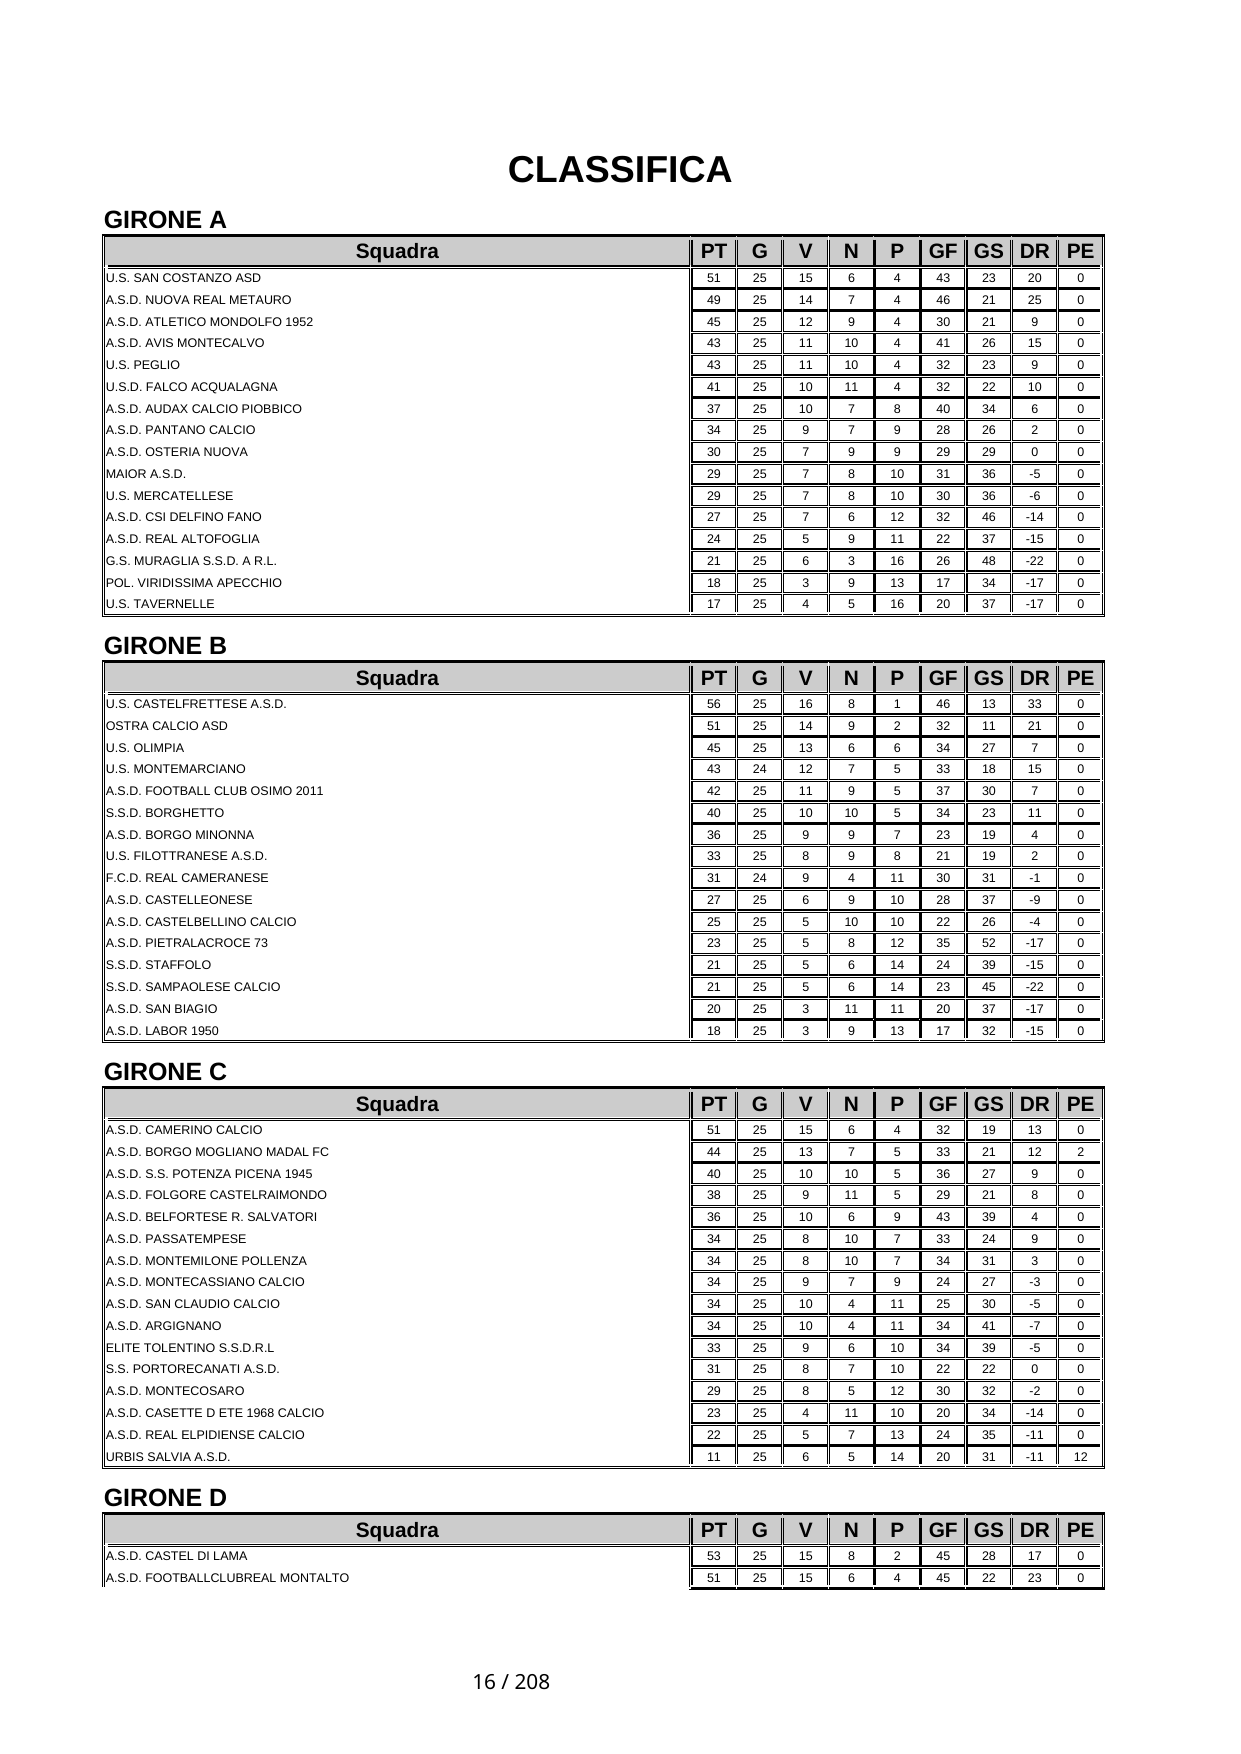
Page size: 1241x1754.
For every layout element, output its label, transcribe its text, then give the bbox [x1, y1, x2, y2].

table_cell 30 [922, 487, 964, 505]
table_cell 13 [968, 695, 1010, 713]
table_cell 6 [830, 978, 873, 996]
table_cell 25 [693, 913, 735, 931]
table_cell 10 [830, 334, 873, 352]
table_cell 7 [784, 487, 827, 505]
table_cell 0 [1058, 844, 1103, 866]
table_cell A.S.D. REAL ALTOFOGLIA [105, 527, 689, 548]
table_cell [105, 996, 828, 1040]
table_cell 32 [922, 717, 964, 735]
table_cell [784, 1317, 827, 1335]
table_cell 0 [1058, 505, 1103, 527]
table_cell 4 [830, 869, 873, 887]
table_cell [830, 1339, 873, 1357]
table_cell 4 [783, 595, 828, 614]
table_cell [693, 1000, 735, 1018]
table_cell 25 [737, 595, 783, 614]
table_cell 9 [784, 825, 827, 844]
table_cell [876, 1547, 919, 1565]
table_cell 7 [830, 760, 873, 778]
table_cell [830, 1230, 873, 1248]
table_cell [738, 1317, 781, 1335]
table_cell 25 [738, 487, 781, 505]
table_cell 29 [922, 443, 964, 461]
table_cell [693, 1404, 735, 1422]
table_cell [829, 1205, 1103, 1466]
table_cell 25 [738, 825, 781, 844]
table_cell 22 [922, 913, 964, 931]
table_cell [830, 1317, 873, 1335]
table_cell 5 [784, 530, 827, 548]
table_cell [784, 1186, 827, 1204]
table_cell 34 [922, 738, 964, 757]
table_cell 7 [830, 421, 873, 439]
table_cell 25 [738, 465, 781, 483]
table_cell 21 [1013, 717, 1056, 735]
table_cell 33 [1013, 695, 1056, 713]
table_cell 4 [876, 312, 919, 331]
table_cell 7 [1013, 782, 1056, 800]
table_cell 0 [1059, 735, 1102, 757]
table_cell 3 [784, 574, 827, 592]
table_cell F.C.D. REAL CAMERANESE [105, 866, 689, 887]
table_cell 6 [1013, 399, 1056, 418]
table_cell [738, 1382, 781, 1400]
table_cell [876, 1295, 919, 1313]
table_cell -14 [1013, 508, 1056, 527]
table_cell 8 [876, 399, 919, 418]
table_cell 31 [922, 465, 964, 483]
table_cell 25 [738, 530, 781, 548]
table_cell 5 [784, 913, 827, 931]
table_cell 7 [1013, 738, 1056, 757]
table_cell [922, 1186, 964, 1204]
table_cell A.S.D. BORGO MINONNA [105, 822, 689, 844]
table_cell 43 [693, 356, 735, 374]
table_cell 26 [922, 552, 964, 570]
table_cell 30 [922, 312, 964, 331]
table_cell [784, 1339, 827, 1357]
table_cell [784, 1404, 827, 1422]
table_cell 11 [784, 782, 827, 800]
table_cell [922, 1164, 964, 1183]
table_cell 7 [784, 465, 827, 483]
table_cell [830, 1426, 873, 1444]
table_cell 1 [876, 695, 919, 713]
table_cell 10 [876, 891, 919, 909]
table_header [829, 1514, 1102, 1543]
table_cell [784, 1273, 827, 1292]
table_cell 10 [1013, 378, 1056, 396]
table_cell -5 [1013, 465, 1056, 483]
table_cell 30 [922, 869, 964, 887]
table_cell 36 [693, 825, 735, 844]
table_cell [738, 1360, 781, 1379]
table_cell 5 [876, 760, 919, 778]
table_cell 9 [1013, 356, 1056, 374]
table_cell 24 [922, 956, 964, 974]
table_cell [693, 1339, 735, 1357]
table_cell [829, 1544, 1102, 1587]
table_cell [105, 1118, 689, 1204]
text GIRONE D [103, 1483, 1137, 1512]
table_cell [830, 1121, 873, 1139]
table_cell A.S.D. PIETRALACROCE 73 [105, 931, 689, 953]
table_cell 25 [738, 913, 781, 931]
table_cell 0 [1058, 931, 1103, 953]
table_cell 40 [922, 399, 964, 418]
table_cell 6 [876, 738, 919, 757]
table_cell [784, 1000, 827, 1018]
table_cell 25 [738, 443, 781, 461]
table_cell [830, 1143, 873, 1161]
table_cell 4 [876, 269, 919, 287]
table_cell 9 [830, 847, 873, 866]
table_cell 0 [1058, 757, 1103, 778]
table_cell 12 [784, 760, 827, 778]
table_cell 3 [830, 552, 873, 570]
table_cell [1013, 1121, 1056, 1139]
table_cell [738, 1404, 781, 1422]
table_cell 37 [968, 530, 1010, 548]
table_cell 20 [1013, 269, 1056, 287]
table_cell 28 [922, 421, 964, 439]
table_cell A.S.D. ATLETICO MONDOLFO 1952 [105, 309, 689, 331]
table_cell 31 [693, 869, 735, 887]
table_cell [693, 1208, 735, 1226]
table_header DR [1012, 663, 1058, 691]
table_cell 10 [830, 913, 873, 931]
table_cell 16 [874, 595, 920, 614]
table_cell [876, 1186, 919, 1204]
table_cell 2 [876, 717, 919, 735]
table_cell 41 [693, 378, 735, 396]
table_cell 32 [922, 508, 964, 527]
table_cell 25 [738, 399, 781, 418]
table_cell 6 [830, 738, 873, 757]
table_cell U.S. SAN COSTANZO ASD [105, 265, 689, 287]
table_cell 14 [784, 717, 827, 735]
table_cell 12 [784, 312, 827, 331]
table_cell 0 [1059, 570, 1102, 592]
table_cell 0 [1013, 443, 1056, 461]
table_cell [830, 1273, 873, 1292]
table_cell S.S.D. STAFFOLO [105, 953, 689, 974]
table_cell 9 [876, 421, 919, 439]
table_cell 25 [738, 290, 781, 309]
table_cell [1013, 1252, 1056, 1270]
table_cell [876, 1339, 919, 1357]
table_cell 7 [784, 443, 827, 461]
table_cell 25 [738, 421, 781, 439]
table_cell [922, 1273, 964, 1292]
table_cell 8 [830, 695, 873, 713]
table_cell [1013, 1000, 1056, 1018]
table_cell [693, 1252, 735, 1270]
table_cell 22 [968, 378, 1010, 396]
table_cell 9 [830, 574, 873, 592]
table_cell -15 [1013, 530, 1056, 548]
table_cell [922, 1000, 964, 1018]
table_cell 29 [968, 443, 1010, 461]
table_cell 22 [922, 530, 964, 548]
table_cell 10 [876, 487, 919, 505]
table_cell 10 [830, 356, 873, 374]
table_cell 11 [876, 869, 919, 887]
table_cell 11 [784, 334, 827, 352]
table_cell -17 [1012, 595, 1058, 614]
table_cell 9 [830, 312, 873, 331]
table_cell 33 [693, 847, 735, 866]
table_header GF [920, 662, 966, 691]
table_cell 15 [1013, 334, 1056, 352]
table_cell 43 [922, 269, 964, 287]
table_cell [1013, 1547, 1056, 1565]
table_cell 27 [693, 891, 735, 909]
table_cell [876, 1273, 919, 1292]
table_cell 37 [922, 782, 964, 800]
table_cell 10 [784, 378, 827, 396]
table_cell 25 [738, 717, 781, 735]
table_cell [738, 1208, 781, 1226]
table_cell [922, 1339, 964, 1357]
table_cell 21 [968, 290, 1010, 309]
table_cell -17 [1013, 934, 1056, 953]
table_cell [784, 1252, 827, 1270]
table_cell -4 [1013, 913, 1056, 931]
table_cell A.S.D. CASTELBELLINO CALCIO [105, 909, 689, 931]
table_cell 41 [922, 334, 964, 352]
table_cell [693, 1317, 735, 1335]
table_cell A.S.D. PANTANO CALCIO [105, 418, 689, 439]
table_cell POL. VIRIDISSIMA APECCHIO [105, 570, 689, 592]
table_cell 11 [876, 530, 919, 548]
table_cell 34 [693, 421, 735, 439]
table_cell 34 [968, 399, 1010, 418]
table_cell 25 [738, 782, 781, 800]
table_cell 7 [830, 290, 873, 309]
table_cell 0 [1059, 800, 1102, 822]
table_cell 45 [693, 312, 735, 331]
table_cell 11 [1013, 804, 1056, 822]
table_cell 11 [784, 356, 827, 374]
table_cell A.S.D. CASTELLEONESE [105, 887, 689, 909]
table_header PE [1058, 663, 1102, 691]
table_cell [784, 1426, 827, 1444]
table_cell 21 [693, 978, 735, 996]
table_cell 0 [1059, 396, 1102, 418]
table_cell U.S.D. FALCO ACQUALAGNA [105, 374, 689, 396]
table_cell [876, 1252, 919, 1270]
table_cell 9 [830, 717, 873, 735]
table_cell 9 [830, 825, 873, 844]
table_cell 19 [968, 825, 1010, 844]
table_cell 49 [693, 290, 735, 309]
table_header P [874, 236, 920, 265]
table_cell 5 [784, 978, 827, 996]
table_cell 45 [693, 738, 735, 757]
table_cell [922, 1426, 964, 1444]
table_cell U.S. FILOTTRANESE A.S.D. [105, 844, 689, 866]
table_cell S.S.D. BORGHETTO [105, 800, 689, 822]
table_cell 4 [1013, 825, 1056, 844]
table_cell 43 [693, 334, 735, 352]
table_cell 4 [876, 290, 919, 309]
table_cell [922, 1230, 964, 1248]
table_cell G.S. MURAGLIA S.S.D. A R.L. [105, 548, 689, 570]
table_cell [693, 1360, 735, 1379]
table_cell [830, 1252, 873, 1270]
table_header PT [691, 663, 737, 691]
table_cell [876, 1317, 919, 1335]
table_cell 42 [693, 782, 735, 800]
table_cell 29 [693, 487, 735, 505]
table_cell 9 [876, 443, 919, 461]
table_cell A.S.D. FOOTBALL CLUB OSIMO 2011 [105, 779, 689, 800]
table_cell 37 [966, 595, 1012, 614]
table_cell 26 [968, 421, 1010, 439]
table_header GF [920, 236, 966, 265]
table_cell 9 [830, 443, 873, 461]
table_cell 26 [968, 913, 1010, 931]
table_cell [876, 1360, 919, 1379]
table_cell 19 [968, 847, 1010, 866]
table_cell 30 [968, 782, 1010, 800]
table_cell 10 [876, 913, 919, 931]
table_cell 14 [784, 290, 827, 309]
table_cell 0 [1059, 461, 1102, 483]
table_cell 27 [968, 738, 1010, 757]
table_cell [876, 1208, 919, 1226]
table_cell 15 [1013, 760, 1056, 778]
table_header G [737, 237, 783, 265]
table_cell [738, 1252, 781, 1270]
table_cell 23 [922, 978, 964, 996]
table_cell 25 [738, 552, 781, 570]
table_cell 21 [922, 847, 964, 866]
text GIRONE A [103, 205, 1137, 234]
table_cell 25 [738, 574, 781, 592]
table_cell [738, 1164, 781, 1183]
table_cell -17 [1013, 574, 1056, 592]
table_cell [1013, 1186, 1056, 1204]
table_cell 52 [968, 934, 1010, 953]
table_cell 25 [738, 978, 781, 996]
table_cell 28 [922, 891, 964, 909]
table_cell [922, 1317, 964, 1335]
table_cell 25 [738, 695, 781, 713]
table_cell 17 [922, 574, 964, 592]
table_cell 24 [738, 760, 781, 778]
table_cell 33 [922, 760, 964, 778]
table_cell 25 [1013, 290, 1056, 309]
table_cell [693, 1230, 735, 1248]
table_cell 4 [876, 334, 919, 352]
table_cell 9 [830, 782, 873, 800]
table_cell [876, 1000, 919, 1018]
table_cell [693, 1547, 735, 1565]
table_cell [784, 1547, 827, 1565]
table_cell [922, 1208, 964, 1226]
table_cell 24 [738, 869, 781, 887]
table_cell 11 [968, 717, 1010, 735]
table_cell 21 [968, 312, 1010, 331]
table_cell 32 [922, 356, 964, 374]
table_cell 25 [738, 378, 781, 396]
table_header GS [966, 663, 1012, 691]
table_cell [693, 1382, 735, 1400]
table_cell 34 [968, 574, 1010, 592]
table_cell A.S.D. CSI DELFINO FANO [105, 505, 689, 527]
table_cell 0 [1059, 713, 1102, 735]
table_header G [737, 663, 783, 691]
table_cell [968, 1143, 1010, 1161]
table_cell 14 [876, 978, 919, 996]
table_cell 0 [1058, 527, 1103, 548]
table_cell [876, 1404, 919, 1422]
table_cell 16 [784, 695, 827, 713]
table_cell 10 [784, 804, 827, 822]
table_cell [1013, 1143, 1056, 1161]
table_cell 10 [830, 804, 873, 822]
table_cell 32 [922, 378, 964, 396]
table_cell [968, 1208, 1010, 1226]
table_cell 0 [1058, 866, 1103, 887]
table_cell 18 [693, 574, 735, 592]
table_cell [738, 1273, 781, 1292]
table_cell 10 [784, 399, 827, 418]
table_cell 34 [922, 804, 964, 822]
table_cell 23 [922, 825, 964, 844]
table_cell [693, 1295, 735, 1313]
table_cell 21 [693, 552, 735, 570]
table_cell A.S.D. NUOVA REAL METAURO [105, 287, 689, 309]
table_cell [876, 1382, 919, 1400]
table_cell 0 [1059, 440, 1102, 461]
table_cell 13 [876, 574, 919, 592]
table_cell 37 [968, 891, 1010, 909]
table_cell 5 [784, 934, 827, 953]
table_cell 36 [968, 465, 1010, 483]
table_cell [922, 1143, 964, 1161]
table_cell 0 [1058, 331, 1103, 352]
table_cell 39 [968, 956, 1010, 974]
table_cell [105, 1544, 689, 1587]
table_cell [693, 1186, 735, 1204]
table_cell 56 [693, 695, 735, 713]
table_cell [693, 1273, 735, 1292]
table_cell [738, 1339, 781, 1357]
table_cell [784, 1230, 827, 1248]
table_cell 6 [830, 508, 873, 527]
table_cell 0 [1058, 418, 1103, 439]
table_cell 5 [876, 782, 919, 800]
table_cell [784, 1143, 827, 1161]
table_cell 6 [784, 891, 827, 909]
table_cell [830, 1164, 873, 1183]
table_cell 0 [1059, 887, 1102, 909]
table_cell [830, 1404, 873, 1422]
table_cell 51 [693, 269, 735, 287]
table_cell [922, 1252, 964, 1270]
table_cell 7 [830, 399, 873, 418]
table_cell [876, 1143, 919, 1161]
table_cell 5 [876, 804, 919, 822]
table_cell 25 [738, 847, 781, 866]
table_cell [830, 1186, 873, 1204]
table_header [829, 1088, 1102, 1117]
text GIRONE B [103, 631, 1137, 660]
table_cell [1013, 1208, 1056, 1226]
table_cell A.S.D. AUDAX CALCIO PIOBBICO [105, 396, 689, 418]
table_cell 51 [693, 717, 735, 735]
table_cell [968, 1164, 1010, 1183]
table_cell 25 [738, 738, 781, 757]
table_cell -1 [1013, 869, 1056, 887]
table_cell 17 [691, 595, 737, 614]
table_cell 0 [1059, 287, 1102, 309]
table_cell 5 [784, 956, 827, 974]
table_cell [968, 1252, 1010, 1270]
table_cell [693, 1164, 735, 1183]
table_cell 25 [738, 804, 781, 822]
table_cell 13 [784, 738, 827, 757]
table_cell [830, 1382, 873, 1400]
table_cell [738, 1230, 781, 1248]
table_cell 7 [784, 508, 827, 527]
table_cell 4 [876, 378, 919, 396]
table_cell -6 [1013, 487, 1056, 505]
table_cell A.S.D. OSTERIA NUOVA [105, 440, 689, 461]
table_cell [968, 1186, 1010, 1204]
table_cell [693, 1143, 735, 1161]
table_cell 37 [693, 399, 735, 418]
table_cell 25 [738, 269, 781, 287]
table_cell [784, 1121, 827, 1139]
table_cell 25 [738, 334, 781, 352]
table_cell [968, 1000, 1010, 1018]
table_header V [783, 237, 828, 265]
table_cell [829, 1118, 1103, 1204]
table_cell 25 [738, 934, 781, 953]
table_header P [874, 662, 920, 691]
table_cell 8 [784, 847, 827, 866]
table_cell 16 [876, 552, 919, 570]
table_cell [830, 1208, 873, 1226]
table_cell S.S.D. SAMPAOLESE CALCIO [105, 974, 689, 996]
table_cell 9 [1013, 312, 1056, 331]
table_cell 8 [876, 847, 919, 866]
table_cell 25 [738, 956, 781, 974]
table_header N [829, 236, 874, 265]
table_cell 7 [876, 825, 919, 844]
table_cell U.S. PEGLIO [105, 353, 689, 374]
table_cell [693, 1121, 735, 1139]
table_cell 27 [693, 508, 735, 527]
table_cell 0 [1059, 483, 1102, 505]
table_cell -9 [1013, 891, 1056, 909]
table_cell 0 [1059, 909, 1102, 931]
table_cell -15 [1013, 956, 1056, 974]
table_cell 20 [920, 592, 966, 614]
table_cell 25 [738, 356, 781, 374]
table_cell 21 [693, 956, 735, 974]
text GIRONE C [103, 1057, 1137, 1086]
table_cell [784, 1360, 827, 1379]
table_cell A.S.D. AVIS MONTECALVO [105, 331, 689, 352]
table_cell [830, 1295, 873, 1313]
table_cell 18 [968, 760, 1010, 778]
table_cell 46 [922, 290, 964, 309]
table_cell 30 [693, 443, 735, 461]
table_cell 6 [784, 552, 827, 570]
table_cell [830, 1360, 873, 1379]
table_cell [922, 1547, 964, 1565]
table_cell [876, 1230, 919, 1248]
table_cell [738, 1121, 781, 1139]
table_cell 0 [1059, 265, 1102, 287]
table_cell U.S. TAVERNELLE [105, 592, 691, 614]
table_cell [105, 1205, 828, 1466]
table_cell 25 [738, 891, 781, 909]
table_cell 11 [830, 378, 873, 396]
table_cell -22 [1013, 552, 1056, 570]
table_cell 23 [968, 804, 1010, 822]
table_header Squadra [105, 662, 691, 691]
table_header PT [691, 237, 737, 265]
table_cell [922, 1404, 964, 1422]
table_cell 0 [1059, 779, 1102, 800]
table_cell 35 [922, 934, 964, 953]
table_cell 23 [693, 934, 735, 953]
table_cell 46 [968, 508, 1010, 527]
table_header GS [966, 237, 1012, 265]
table_header DR [1012, 237, 1058, 265]
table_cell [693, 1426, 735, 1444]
table_cell -22 [1013, 978, 1056, 996]
table_cell 43 [693, 760, 735, 778]
table_cell 0 [1059, 691, 1102, 713]
table_cell 14 [876, 956, 919, 974]
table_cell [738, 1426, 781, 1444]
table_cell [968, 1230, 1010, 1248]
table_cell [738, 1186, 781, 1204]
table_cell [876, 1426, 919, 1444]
table_header N [829, 662, 874, 691]
table_cell 0 [1058, 953, 1103, 974]
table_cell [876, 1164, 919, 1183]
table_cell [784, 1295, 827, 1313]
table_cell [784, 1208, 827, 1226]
table_cell 5 [829, 595, 874, 614]
table_cell 0 [1058, 592, 1103, 614]
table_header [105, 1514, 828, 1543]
table_cell 6 [830, 956, 873, 974]
table_header V [783, 663, 828, 691]
table_cell 0 [1059, 374, 1102, 396]
table_cell 48 [968, 552, 1010, 570]
table_cell 8 [830, 934, 873, 953]
table_cell 9 [784, 421, 827, 439]
table_cell 4 [876, 356, 919, 374]
table_cell OSTRA CALCIO ASD [105, 713, 689, 735]
table_cell 36 [968, 487, 1010, 505]
table_cell 0 [1059, 822, 1102, 844]
table_cell 6 [830, 269, 873, 287]
table_cell 0 [1059, 309, 1102, 331]
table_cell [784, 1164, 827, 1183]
table_cell 2 [1013, 421, 1056, 439]
table_cell U.S. MONTEMARCIANO [105, 757, 689, 778]
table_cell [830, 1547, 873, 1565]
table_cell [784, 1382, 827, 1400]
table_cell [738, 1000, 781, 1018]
table_cell 24 [693, 530, 735, 548]
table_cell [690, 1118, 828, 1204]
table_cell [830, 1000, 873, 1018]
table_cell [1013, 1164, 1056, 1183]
table_cell 8 [830, 487, 873, 505]
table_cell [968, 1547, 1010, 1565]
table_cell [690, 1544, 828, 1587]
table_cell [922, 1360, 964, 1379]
table_header Squadra [105, 236, 691, 265]
table_cell 15 [784, 269, 827, 287]
table_cell 25 [738, 312, 781, 331]
text CLASSIFICA [103, 148, 1137, 191]
table_cell 10 [876, 465, 919, 483]
table_cell 45 [968, 978, 1010, 996]
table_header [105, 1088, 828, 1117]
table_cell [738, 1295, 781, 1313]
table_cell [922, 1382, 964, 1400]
table_cell 12 [876, 508, 919, 527]
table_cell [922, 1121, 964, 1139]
table_cell U.S. MERCATELLESE [105, 483, 689, 505]
table_cell 23 [968, 356, 1010, 374]
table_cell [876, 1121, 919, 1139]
table_cell 8 [830, 465, 873, 483]
table_cell MAIOR A.S.D. [105, 461, 689, 483]
table_cell 25 [738, 508, 781, 527]
table_cell 0 [1059, 548, 1102, 570]
table_cell U.S. OLIMPIA [105, 735, 689, 757]
table_header PE [1058, 237, 1102, 265]
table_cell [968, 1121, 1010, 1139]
table_cell 9 [830, 891, 873, 909]
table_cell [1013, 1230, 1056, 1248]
table_cell 9 [830, 530, 873, 548]
table_cell 46 [922, 695, 964, 713]
table_cell 0 [1059, 353, 1102, 374]
table_cell 12 [876, 934, 919, 953]
table_cell 40 [693, 804, 735, 822]
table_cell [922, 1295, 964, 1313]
table_cell 31 [968, 869, 1010, 887]
table_cell 26 [968, 334, 1010, 352]
table_cell 29 [693, 465, 735, 483]
table_cell 2 [1013, 847, 1056, 866]
table_cell 9 [784, 869, 827, 887]
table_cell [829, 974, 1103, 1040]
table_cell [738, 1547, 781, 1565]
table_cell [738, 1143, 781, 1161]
table_cell 23 [968, 269, 1010, 287]
table_cell U.S. CASTELFRETTESE A.S.D. [105, 691, 689, 713]
